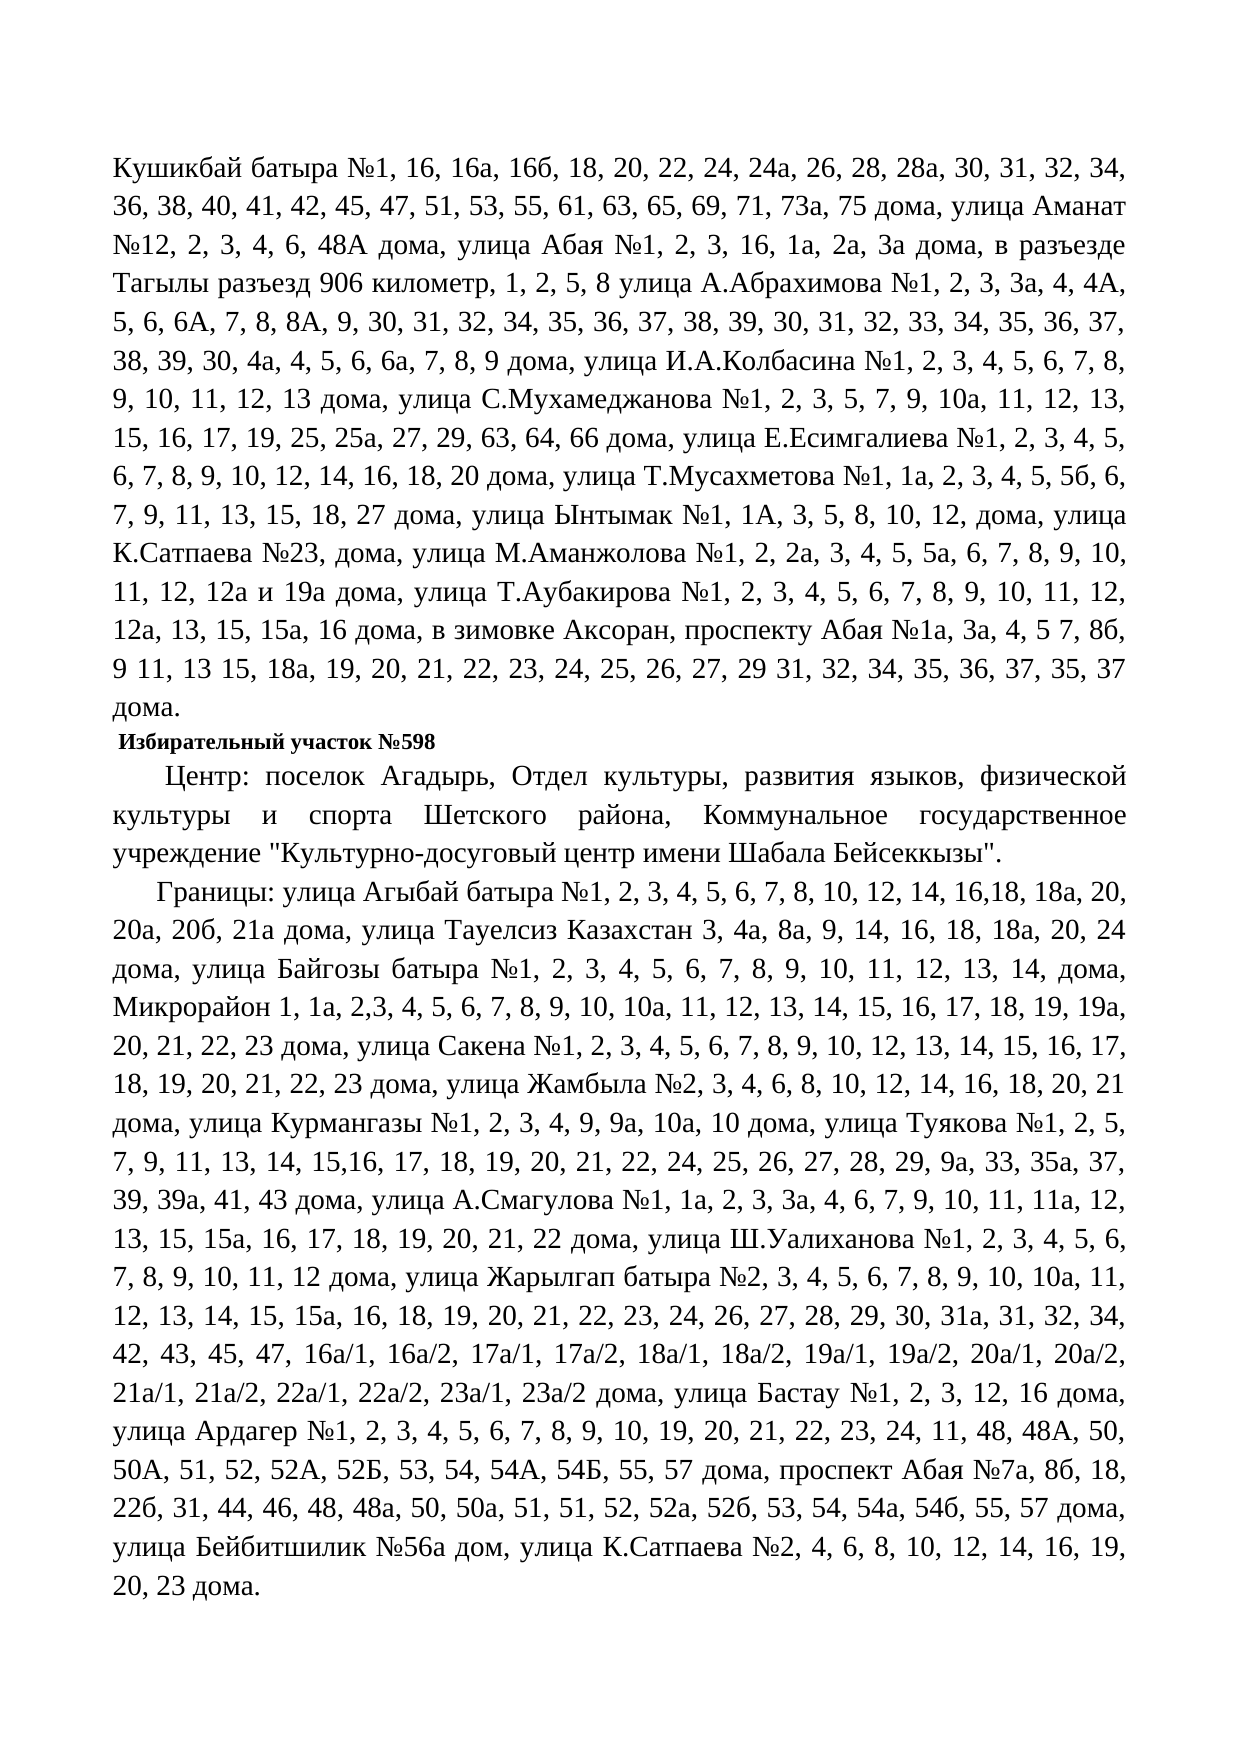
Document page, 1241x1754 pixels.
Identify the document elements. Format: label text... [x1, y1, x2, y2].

text Центр: поселок Агадырь, Отдел культуры, развития языков, физической культуры и спорта Шетского района, Коммунальное государственное учреждение "Культурно-досуговый центр имени Шабала Бейсеккызы". [112, 758, 1128, 869]
text Границы: улица Агыбай батыра №1, 2, 3, 4, 5, 6, 7, 8, 10, 12, 14, 16,18, 18а, 20, 20а, 20б, 21а дома, улица Тауелсиз Казахстан 3, 4а, 8а, 9, 14, 16, 18, 18а, 20, 24 дома, улица Байгозы батыра №1, 2, 3, 4, 5, 6, 7, 8, 9, 10, 11, 12, 13, 14, дома, Микрорайон 1, 1а, 2,3, 4, 5, 6, 7, 8, 9, 10, 10а, 11, 12, 13, 14, 15, 16, 17, 18, 19, 19а, 20, 21, 22, 23 дома, улица Сакена №1, 2, 3, 4, 5, 6, 7, 8, 9, 10, 12, 13, 14, 15, 16, 17, 18, 19, 20, 21, 22, 23 дома, улица Жамбыла №2, 3, 4, 6, 8, 10, 12, 14, 16, 18, 20, 21 дома, улица Курмангазы №1, 2, 3, 4, 9, 9а, 10а, 10 дома, улица Туякова №1, 2, 5, 7, 9, 11, 13, 14, 15,16, 17, 18, 19, 20, 21, 22, 24, 25, 26, 27, 28, 29, 9а, 33, 35а, 37, 39, 39а, 41, 43 дома, улица А.Смагулова №1, 1а, 2, 3, 3а, 4, 6, 7, 9, 10, 11, 11а, 12, 13, 15, 15а, 16, 17, 18, 19, 20, 21, 22 дома, улица Ш.Уалиханова №1, 2, 3, 4, 5, 6, 7, 8, 9, 10, 11, 12 дома, улица Жарылгап батыра №2, 3, 4, 5, 6, 7, 8, 9, 10, 10а, 11, 12, 13, 14, 15, 15а, 16, 18, 19, 20, 21, 22, 23, 24, 26, 27, 28, 29, 30, 31а, 31, 32, 34, 42, 43, 45, 47, 16а/1, 16а/2, 17а/1, 17а/2, 18а/1, 18а/2, 19а/1, 19а/2, 20а/1, 20а/2, 21а/1, 21а/2, 22а/1, 22а/2, 23а/1, 23а/2 дома, улица Бастау №1, 2, 3, 12, 16 дома, улица Ардагер №1, 2, 3, 4, 5, 6, 7, 8, 9, 10, 19, 20, 21, 22, 23, 24, 11, 48, 48А, 50, 50А, 51, 52, 52А, 52Б, 53, 54, 54А, 54Б, 55, 57 дома, проспект Абая №7а, 8б, 18, 22б, 31, 44, 46, 48, 48а, 50, 50а, 51, 51, 52, 52а, 52б, 53, 54, 54а, 54б, 55, 57 дома, улица Бейбитшилик №56а дом, улица К.Сатпаева №2, 4, 6, 8, 10, 12, 14, 16, 19, 20, 23 дома. [112, 874, 1128, 1601]
text Избирательный участок №598 [112, 728, 1128, 754]
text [112, 150, 1128, 723]
